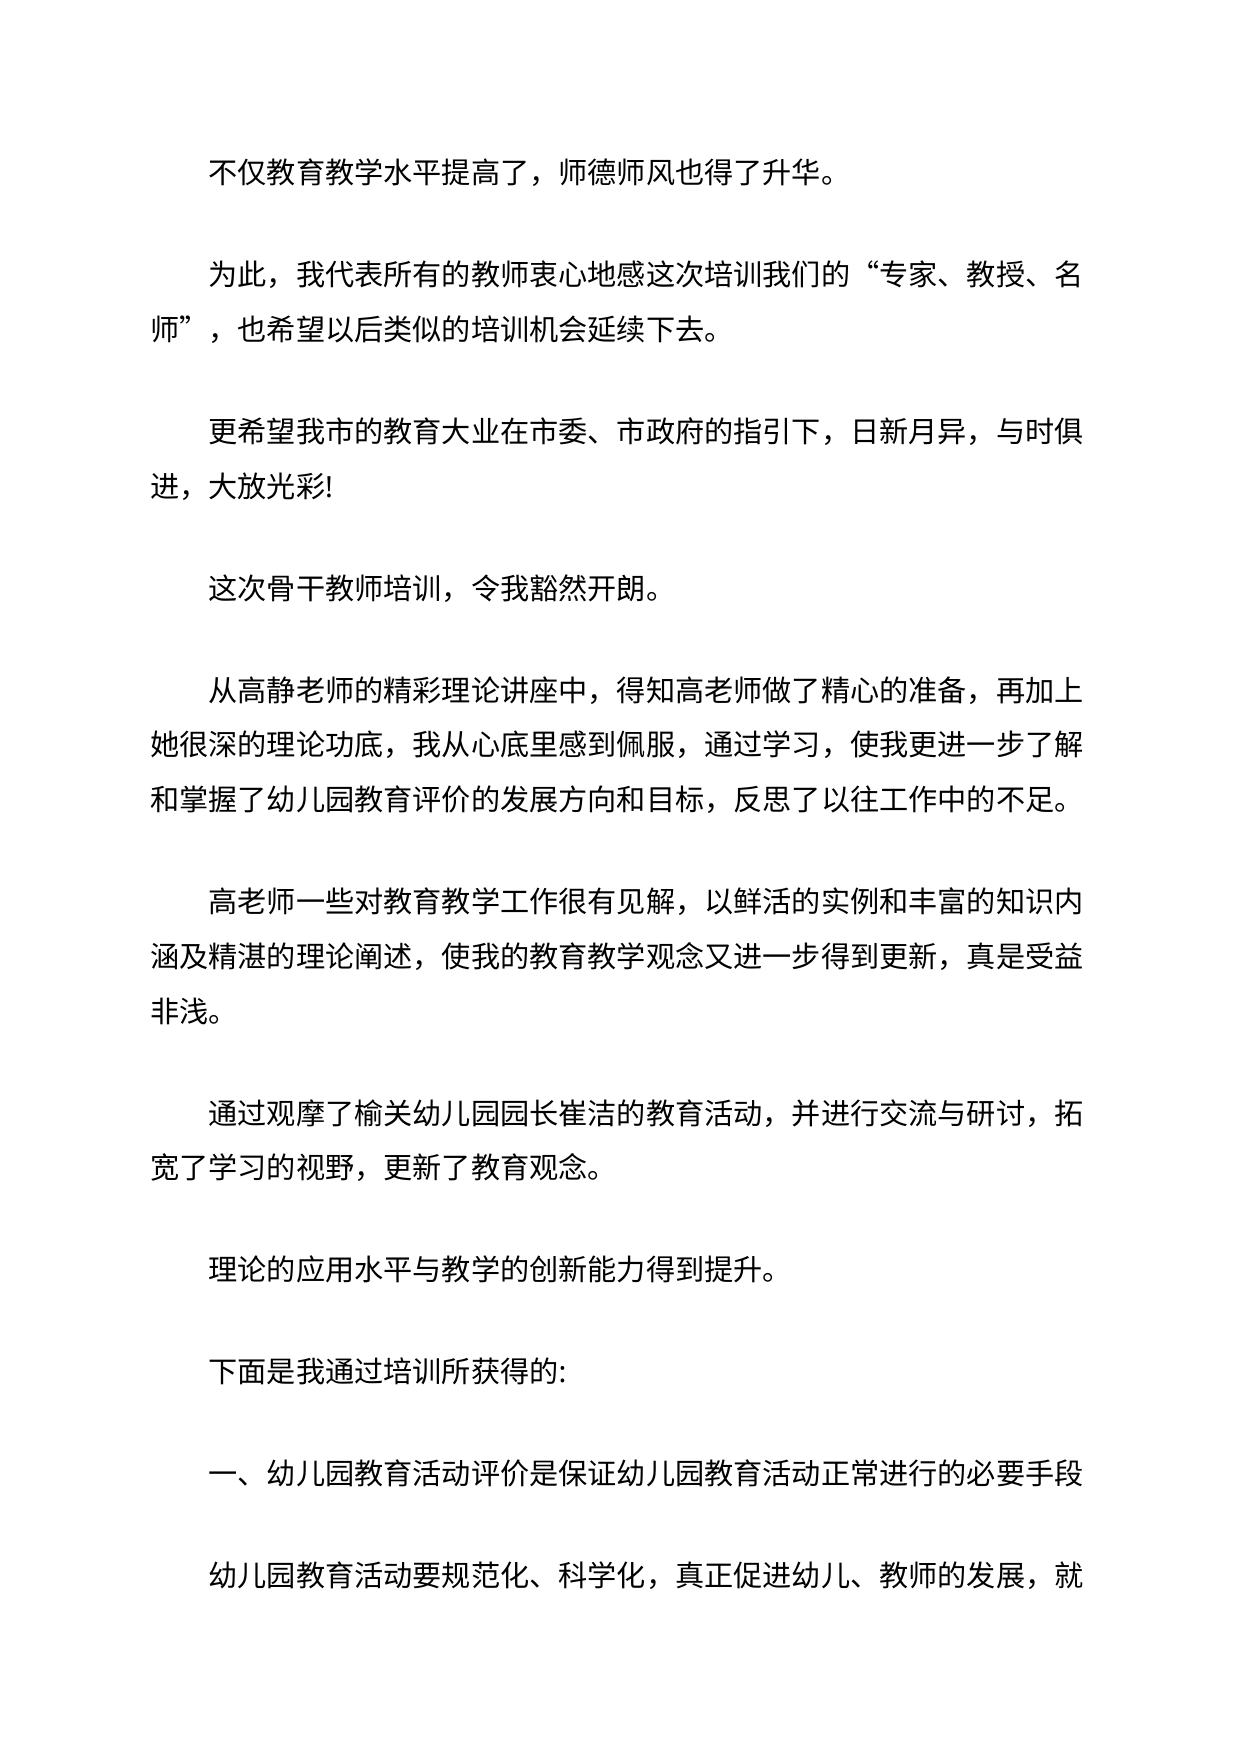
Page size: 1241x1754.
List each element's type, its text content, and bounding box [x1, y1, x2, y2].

text 高老师一些对教育教学工作很有见解，以鲜活的实例和丰富的知识内涵及精湛的理论阐述，使我的教育教学观念又进一步得到更新，真是受益非浅。 [150, 879, 1090, 1031]
text 不仅教育教学水平提高了，师德师风也得了升华。 [150, 150, 1090, 192]
text 这次骨干教师培训，令我豁然开朗。 [150, 565, 1090, 608]
text 一、幼儿园教育活动评价是保证幼儿园教育活动正常进行的必要手段 [150, 1451, 1090, 1493]
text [150, 1552, 1090, 1595]
text 下面是我通过培训所获得的: [150, 1349, 1090, 1391]
text 从高静老师的精彩理论讲座中，得知高老师做了精心的准备，再加上她很深的理论功底，我从心底里感到佩服，通过学习，使我更进一步了解和掌握了幼儿园教育评价的发展方向和目标，反思了以往工作中的不足。 [150, 667, 1090, 819]
text 更希望我市的教育大业在市委、市政府的指引下，日新月异，与时俱进，大放光彩! [150, 408, 1090, 506]
text 为此，我代表所有的教师衷心地感这次培训我们的“专家、教授、名师”，也希望以后类似的培训机会延续下去。 [150, 252, 1090, 349]
text 通过观摩了榆关幼儿园园长崔洁的教育活动，并进行交流与研讨，拓宽了学习的视野，更新了教育观念。 [150, 1090, 1090, 1187]
text 理论的应用水平与教学的创新能力得到提升。 [150, 1247, 1090, 1289]
